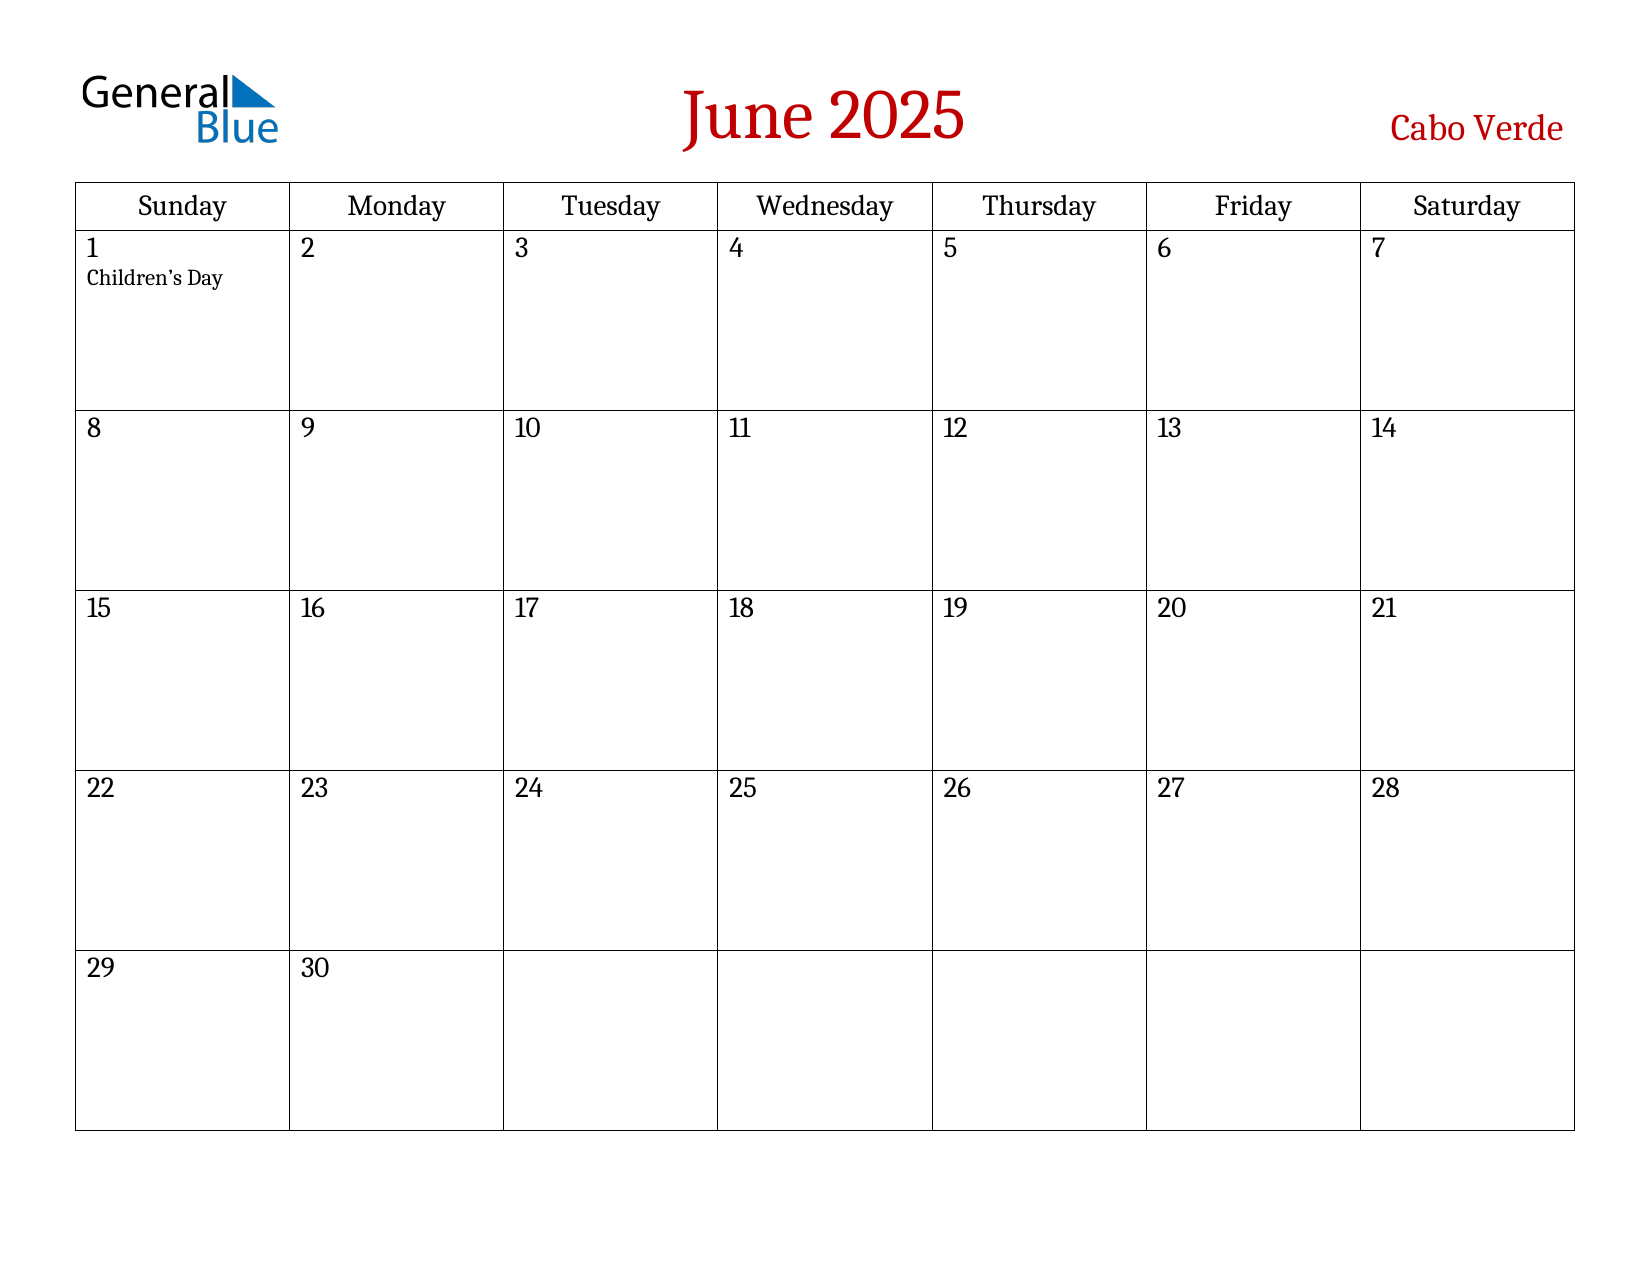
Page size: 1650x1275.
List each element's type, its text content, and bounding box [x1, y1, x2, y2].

table_cell [290, 985, 503, 1130]
table_cell 25 [718, 771, 932, 805]
table_cell [1147, 445, 1360, 590]
table_cell [76, 805, 289, 950]
table_cell Monday [290, 183, 503, 230]
table_cell 20 [1147, 591, 1360, 625]
table_cell Children’s Day [76, 265, 289, 410]
table_cell [1361, 985, 1574, 1130]
table_cell [933, 951, 1146, 985]
table_cell [1147, 805, 1360, 950]
table_cell 21 [1361, 591, 1574, 625]
table_cell [76, 625, 289, 770]
table_cell Saturday [1361, 183, 1574, 230]
table_cell [504, 445, 717, 590]
table_cell [504, 265, 717, 410]
table_cell 7 [1361, 231, 1574, 264]
table_cell [1361, 625, 1574, 770]
table_cell [1361, 445, 1574, 590]
table_cell Thursday [933, 183, 1146, 230]
table_cell [1361, 805, 1574, 950]
table_cell 14 [1361, 411, 1574, 444]
table_cell [1147, 985, 1360, 1130]
table_cell [76, 445, 289, 590]
table_cell 22 [76, 771, 289, 805]
table_cell Sunday [76, 183, 289, 230]
table_cell [933, 985, 1146, 1130]
table_cell [718, 805, 932, 950]
table_cell 12 [933, 411, 1146, 444]
table_cell [504, 985, 717, 1130]
table_cell 15 [76, 591, 289, 625]
table_cell [504, 805, 717, 950]
table_cell 1 [76, 231, 289, 264]
table_cell 29 [76, 951, 289, 985]
table_cell [718, 951, 932, 985]
table_cell [1147, 951, 1360, 985]
table_cell 11 [718, 411, 932, 444]
table_cell [504, 625, 717, 770]
table_cell 28 [1361, 771, 1574, 805]
table_cell [504, 951, 717, 985]
table_cell [290, 265, 503, 410]
table_cell [290, 625, 503, 770]
table_cell 2 [290, 231, 503, 264]
table_cell 3 [504, 231, 717, 264]
table_cell Tuesday [504, 183, 717, 230]
table_cell 26 [933, 771, 1146, 805]
picture [82, 75, 278, 143]
table_cell 5 [933, 231, 1146, 264]
table_cell Wednesday [718, 183, 932, 230]
table_header June 2025 [504, 75, 1146, 182]
table_cell [290, 805, 503, 950]
table_cell 13 [1147, 411, 1360, 444]
table_cell [718, 625, 932, 770]
table_cell [718, 265, 932, 410]
table_cell 19 [933, 591, 1146, 625]
table_cell [1147, 625, 1360, 770]
table_cell Friday [1147, 183, 1360, 230]
table_cell [933, 625, 1146, 770]
table_cell 8 [76, 411, 289, 444]
table_header [76, 75, 503, 182]
table_cell [933, 805, 1146, 950]
table_cell 16 [290, 591, 503, 625]
table_cell 17 [504, 591, 717, 625]
table_cell 24 [504, 771, 717, 805]
table_cell [76, 985, 289, 1130]
table_cell [290, 445, 503, 590]
table_cell 30 [290, 951, 503, 985]
table_cell [1147, 265, 1360, 410]
table_cell [718, 445, 932, 590]
table_cell [933, 445, 1146, 590]
table_cell 6 [1147, 231, 1360, 264]
table_cell 27 [1147, 771, 1360, 805]
table_cell 23 [290, 771, 503, 805]
table_cell 9 [290, 411, 503, 444]
table_header Cabo Verde [1146, 75, 1574, 182]
table_cell [933, 265, 1146, 410]
table_cell [1361, 265, 1574, 410]
table_cell [718, 985, 932, 1130]
table_cell 10 [504, 411, 717, 444]
table_cell 4 [718, 231, 932, 264]
table_cell 18 [718, 591, 932, 625]
table_cell [1361, 951, 1574, 985]
